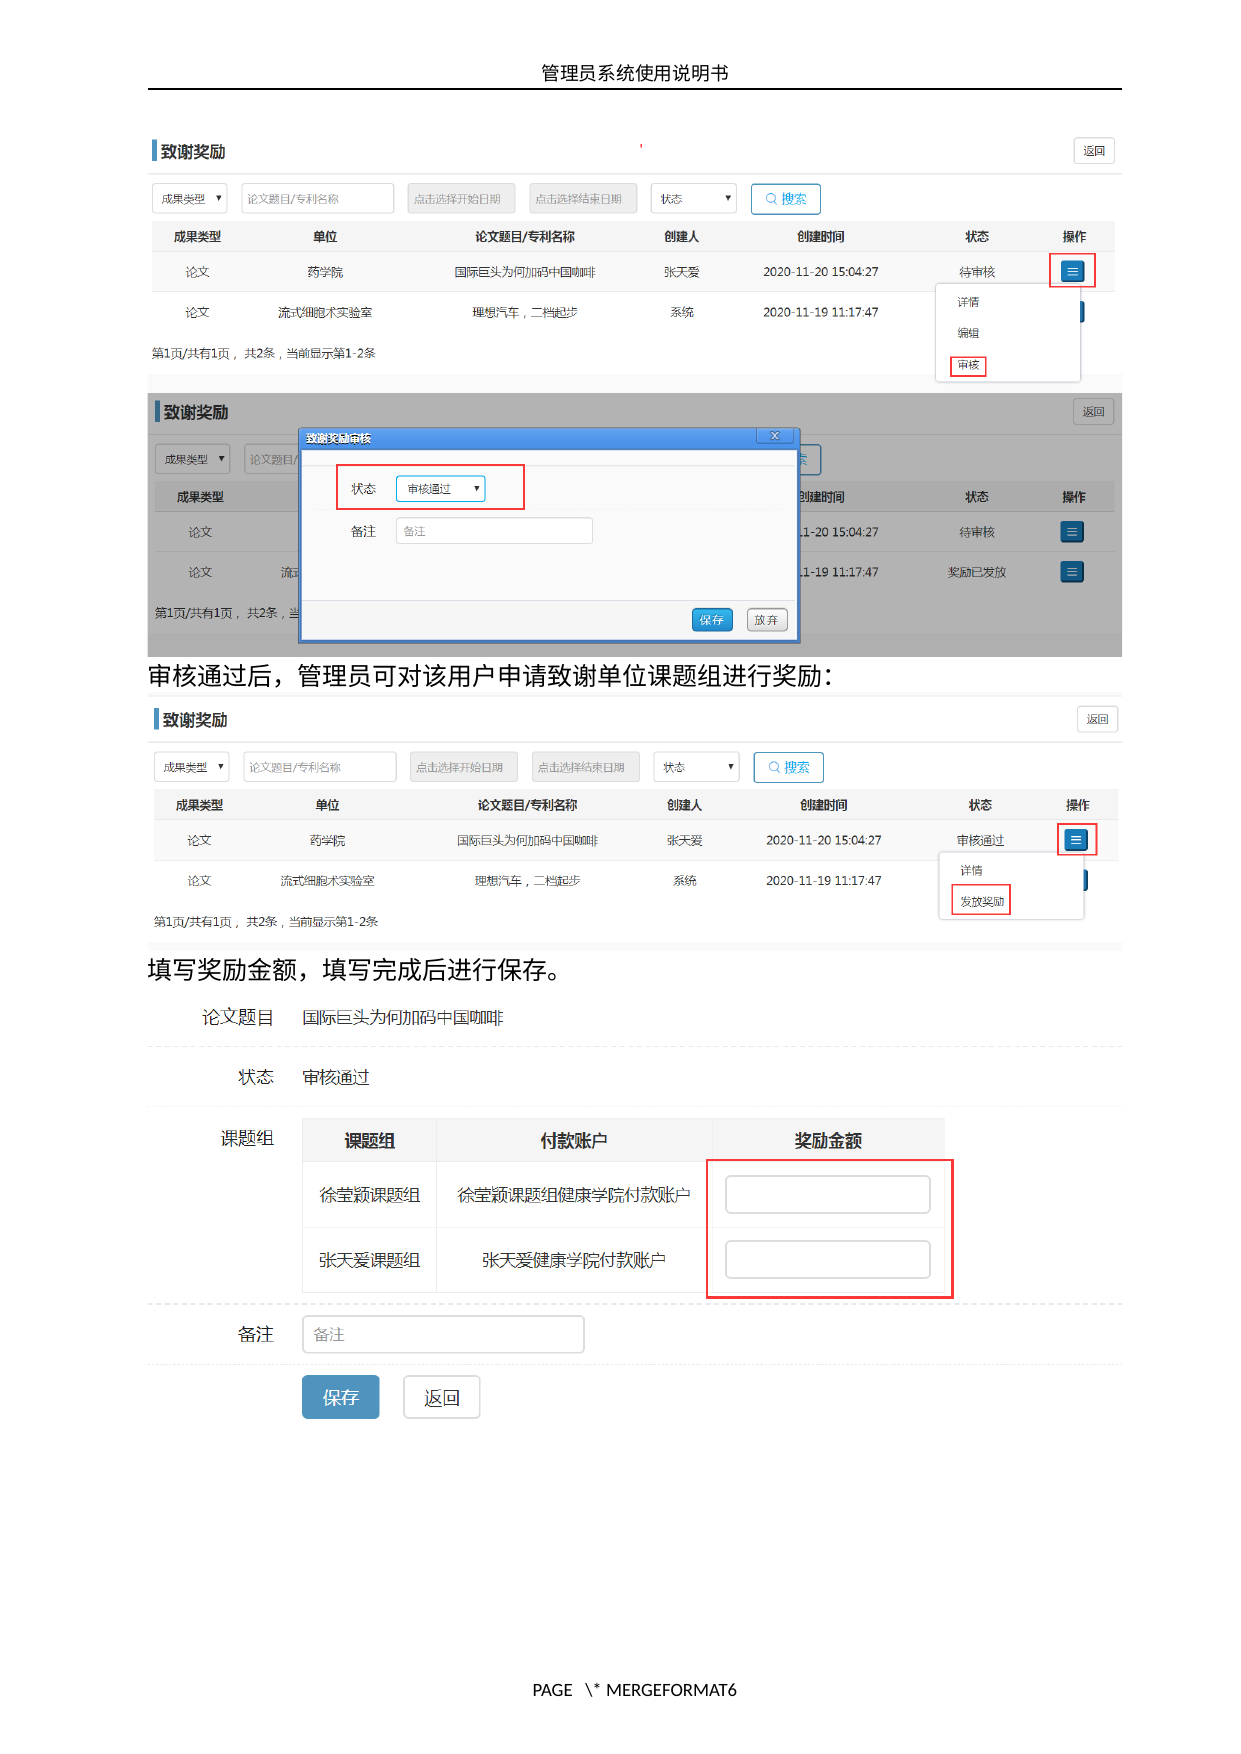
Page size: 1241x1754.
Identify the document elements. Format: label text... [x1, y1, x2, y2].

picture [147, 987, 1123, 1420]
picture [147, 692, 1123, 951]
text 审核通过后，管理员可对该用户申请致谢单位课题组进行奖励： [148, 657, 1122, 692]
text 填写奖励金额，填写完成后进行保存。 [148, 951, 1122, 987]
picture [147, 130, 1123, 657]
